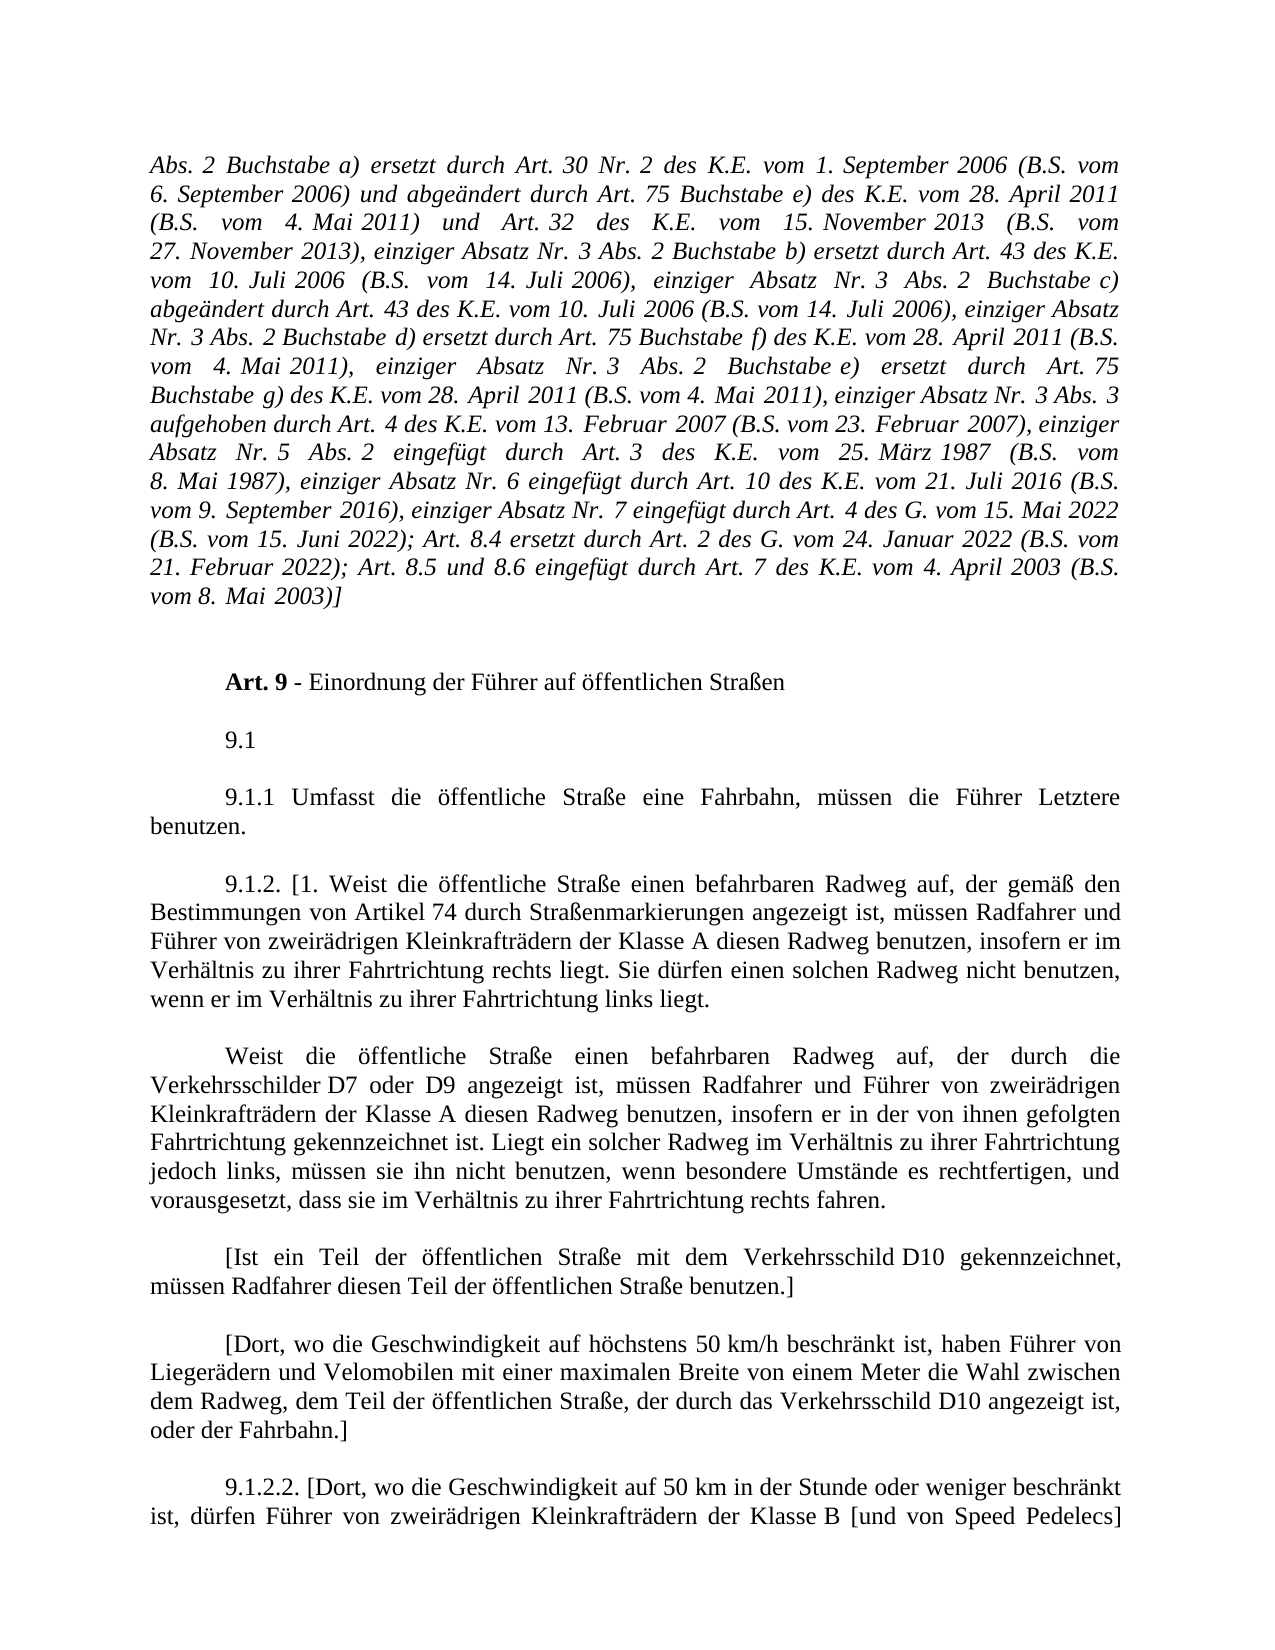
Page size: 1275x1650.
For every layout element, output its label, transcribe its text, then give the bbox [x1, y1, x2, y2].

text [Dort, wo die Geschwindigkeit auf höchstens 50 km/h beschränkt ist, haben Führer von Liegerädern und Velomobilen mit einer maximalen Breite von einem Meter die Wahl zwischen dem Radweg, dem Teil der öffentlichen Straße, der durch das Verkehrsschild D10 angezeigt ist, oder der Fahrbahn.] [150, 1329, 1122, 1444]
text 9.1.1 Umfasst die öffentliche Straße eine Fahrbahn, müssen die Führer Letztere benutzen. [150, 782, 1122, 840]
text [Ist ein Teil der öffentlichen Straße mit dem Verkehrsschild D10 gekennzeichnet, müssen Radfahrer diesen Teil der öffentlichen Straße benutzen.] [150, 1242, 1122, 1300]
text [150, 1472, 1122, 1530]
text 9.1 [150, 725, 1122, 754]
text Art. 9 - Einordnung der Führer auf öffentlichen Straßen [150, 667, 1122, 696]
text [150, 150, 1122, 610]
text Weist die öffentliche Straße einen befahrbaren Radweg auf, der durch die Verkehrsschilder D7 oder D9 angezeigt ist, müssen Radfahrer und Führer von zweirädrigen Kleinkrafträdern der Klasse A diesen Radweg benutzen, insofern er in der von ihnen gefolgten Fahrtrichtung gekennzeichnet ist. Liegt ein solcher Radweg im Verhältnis zu ihrer Fahrtrichtung jedoch links, müssen sie ihn nicht benutzen, wenn besondere Umstände es rechtfertigen, und vorausgesetzt, dass sie im Verhältnis zu ihrer Fahrtrichtung rechts fahren. [150, 1041, 1122, 1214]
text 9.1.2. [1. Weist die öffentliche Straße einen befahrbaren Radweg auf, der gemäß den Bestimmungen von Artikel 74 durch Straßenmarkierungen angezeigt ist, müssen Radfahrer und Führer von zweirädrigen Kleinkrafträdern der Klasse A diesen Radweg benutzen, insofern er im Verhältnis zu ihrer Fahrtrichtung rechts liegt. Sie dürfen einen solchen Radweg nicht benutzen, wenn er im Verhältnis zu ihrer Fahrtrichtung links liegt. [150, 869, 1122, 1012]
